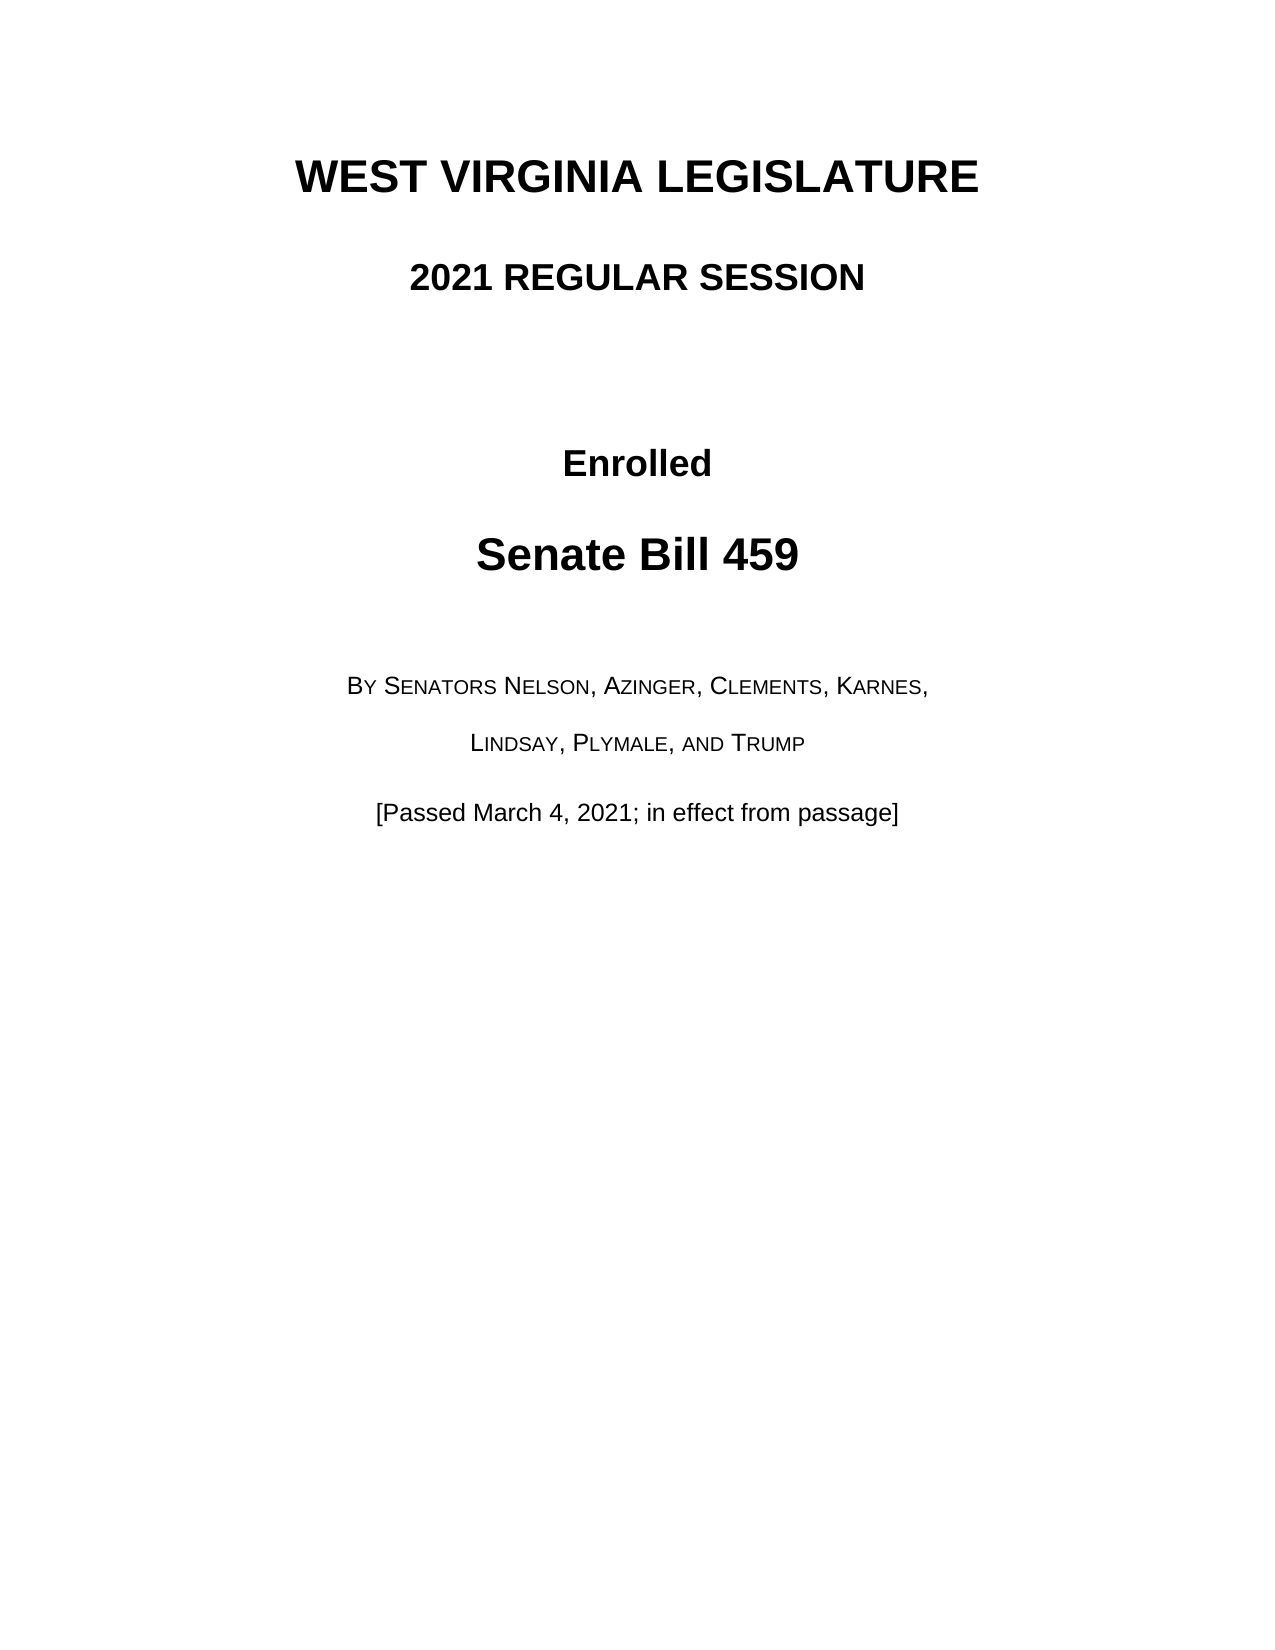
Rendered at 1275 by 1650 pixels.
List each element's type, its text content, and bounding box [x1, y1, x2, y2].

title 2021 regular session [150, 255, 1125, 298]
text By [337, 671, 937, 757]
text Bill 459 [150, 528, 1125, 581]
title WEST virginia legislature [150, 150, 1125, 203]
text [Passed March 4, 2021; in effect from passage] [337, 798, 937, 827]
